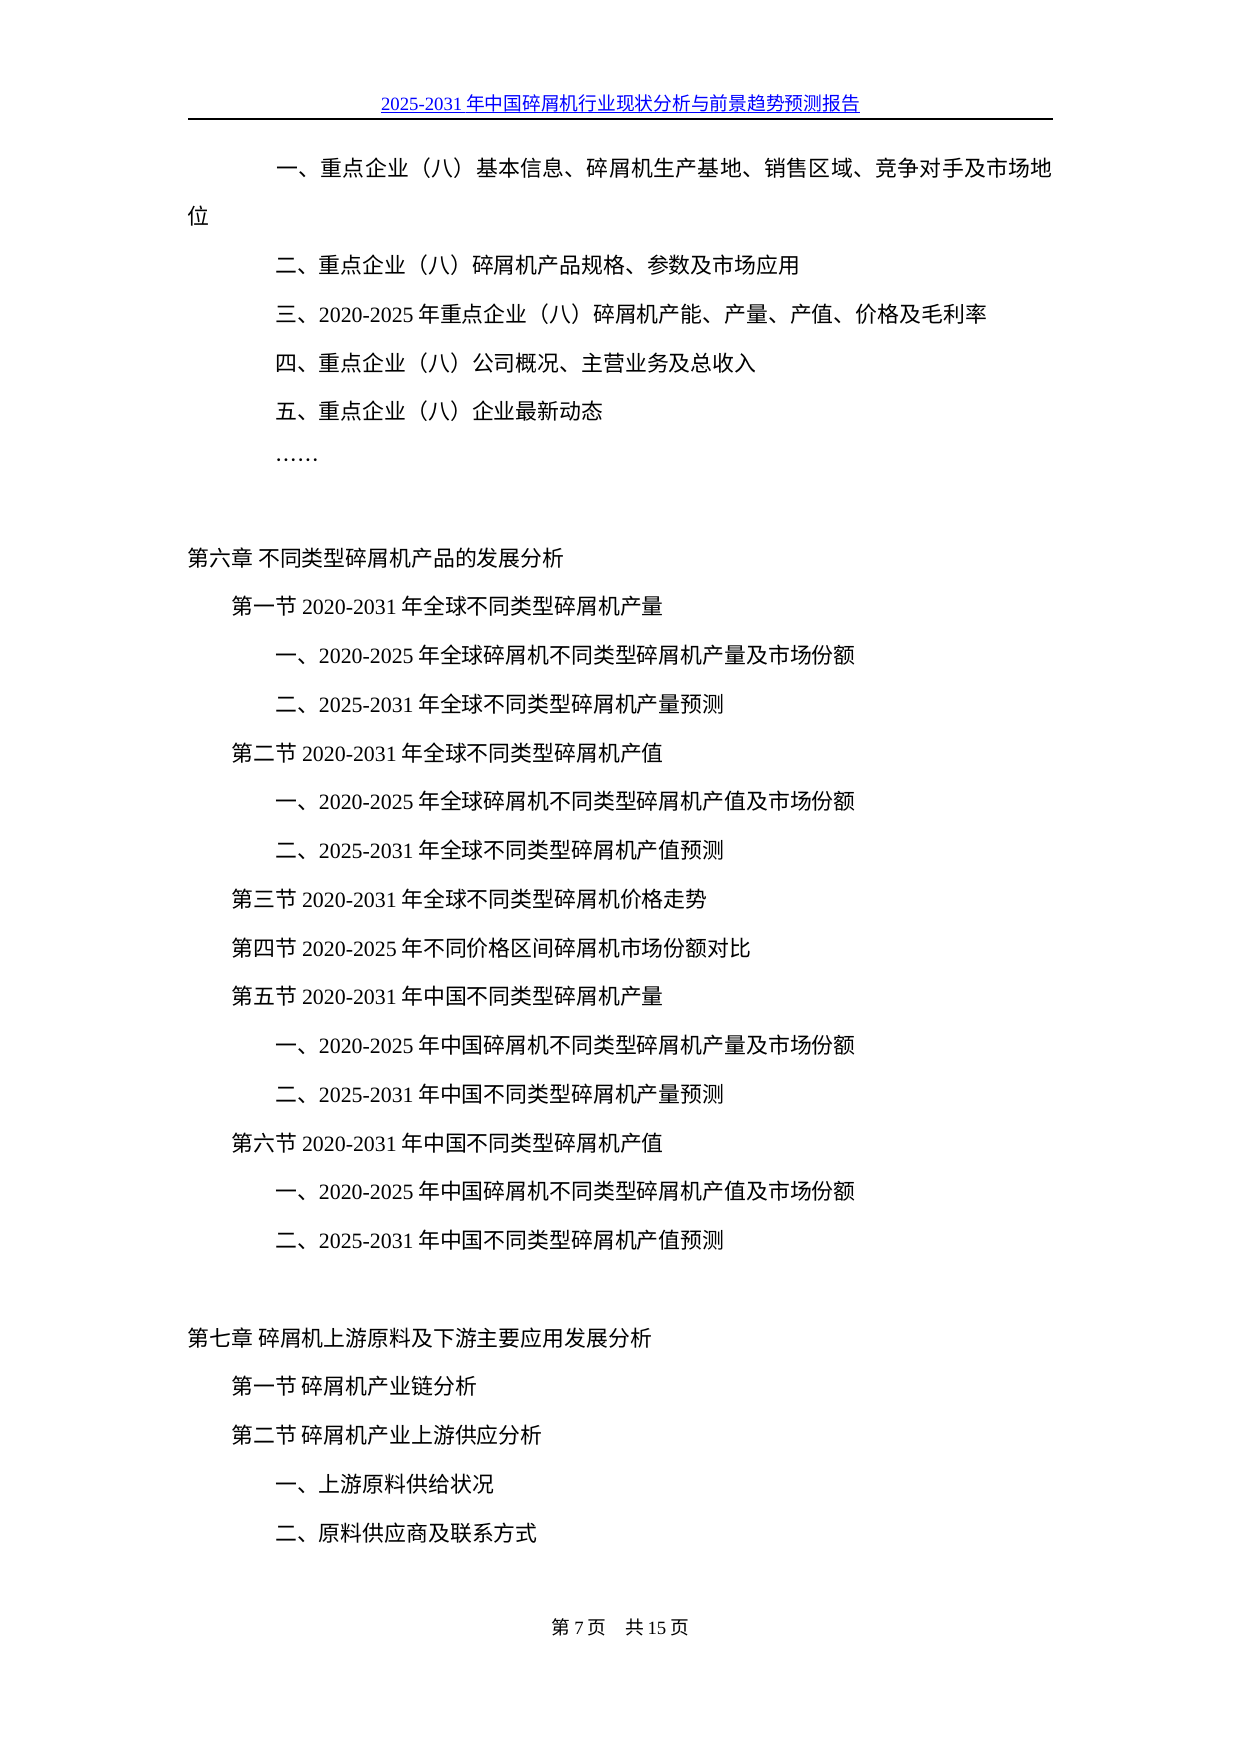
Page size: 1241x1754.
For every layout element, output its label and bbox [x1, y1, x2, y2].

text [187, 150, 1053, 1548]
